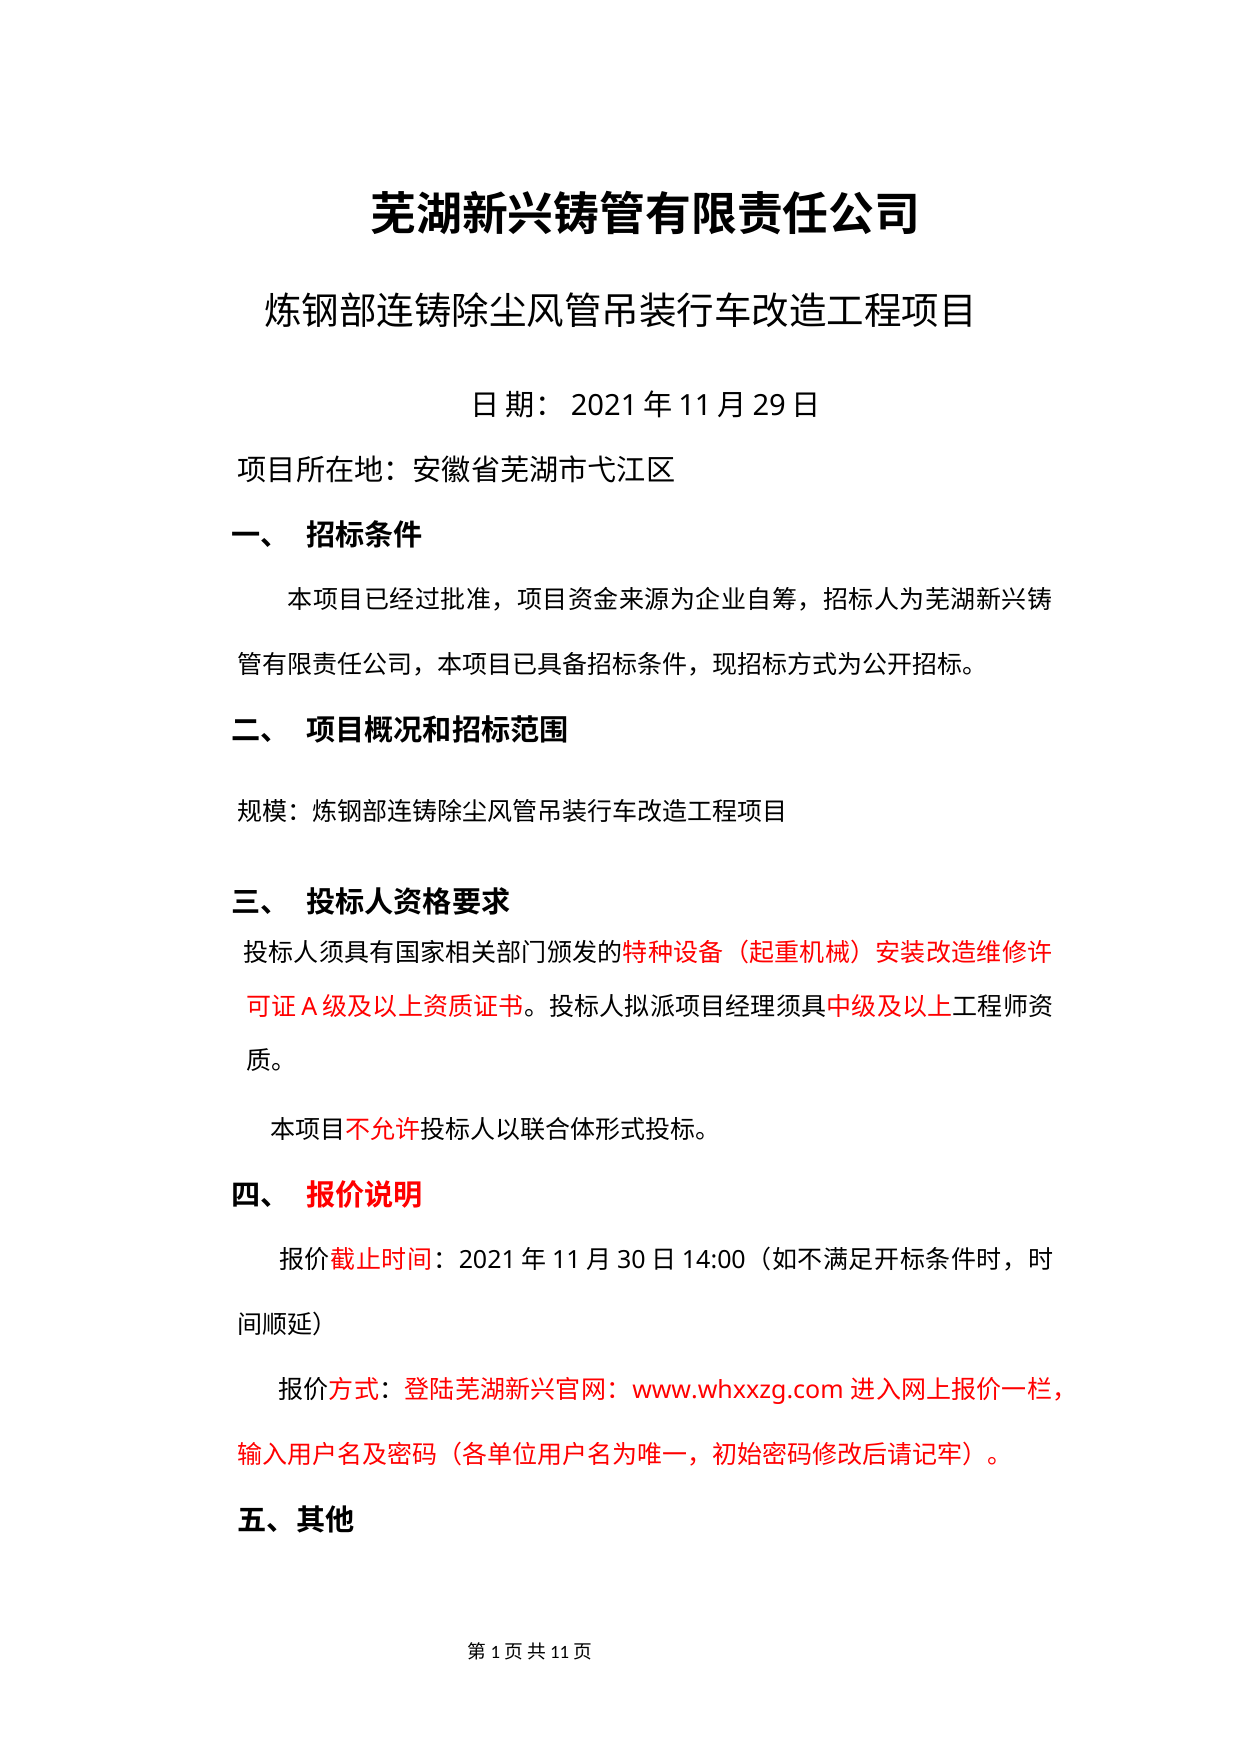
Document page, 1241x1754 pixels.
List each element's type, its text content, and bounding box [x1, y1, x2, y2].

list 投标人资格要求 [231, 867, 1053, 932]
text 报价方式：登陆芜湖新兴官网：www.whxxzg.com 进入网上报价一栏，输入用户名及密码（各单位用户名为唯一，初始密码修改后请记牢）。 [237, 1355, 1053, 1485]
list 项目概况和招标范围 [231, 696, 1053, 761]
text 规模：炼钢部连铸除尘风管吊装行车改造工程项目 [187, 777, 1053, 842]
list 投标人须具有国家相关部门颁发的特种设备（起重机械）安装改造维修许可证A级及以上资质证书。投标人拟派项目经理须具中级及以上工程师资质。 [187, 932, 1053, 1077]
text 五、其他 [187, 1485, 1053, 1550]
list 招标条件 [231, 501, 1053, 566]
text 项目所在地：安徽省芜湖市弋江区 [187, 436, 1053, 501]
text 炼钢部连铸除尘风管吊装行车改造工程项目 [187, 276, 1053, 341]
text 芜湖新兴铸管有限责任公司 [187, 162, 1053, 259]
list 报价说明 [231, 1160, 1053, 1225]
text 本项目已经过批准，项目资金来源为企业自筹，招标人为芜湖新兴铸管有限责任公司，本项目已具备招标条件，现招标方式为公开招标。 [237, 566, 1053, 696]
text 日 期： 2021年11月29日 [187, 371, 1053, 436]
text 报价截止时间：2021年11月30日14:00（如不满足开标条件时，时间顺延） [237, 1225, 1053, 1355]
text 本项目不允许投标人以联合体形式投标。 [237, 1095, 1053, 1160]
